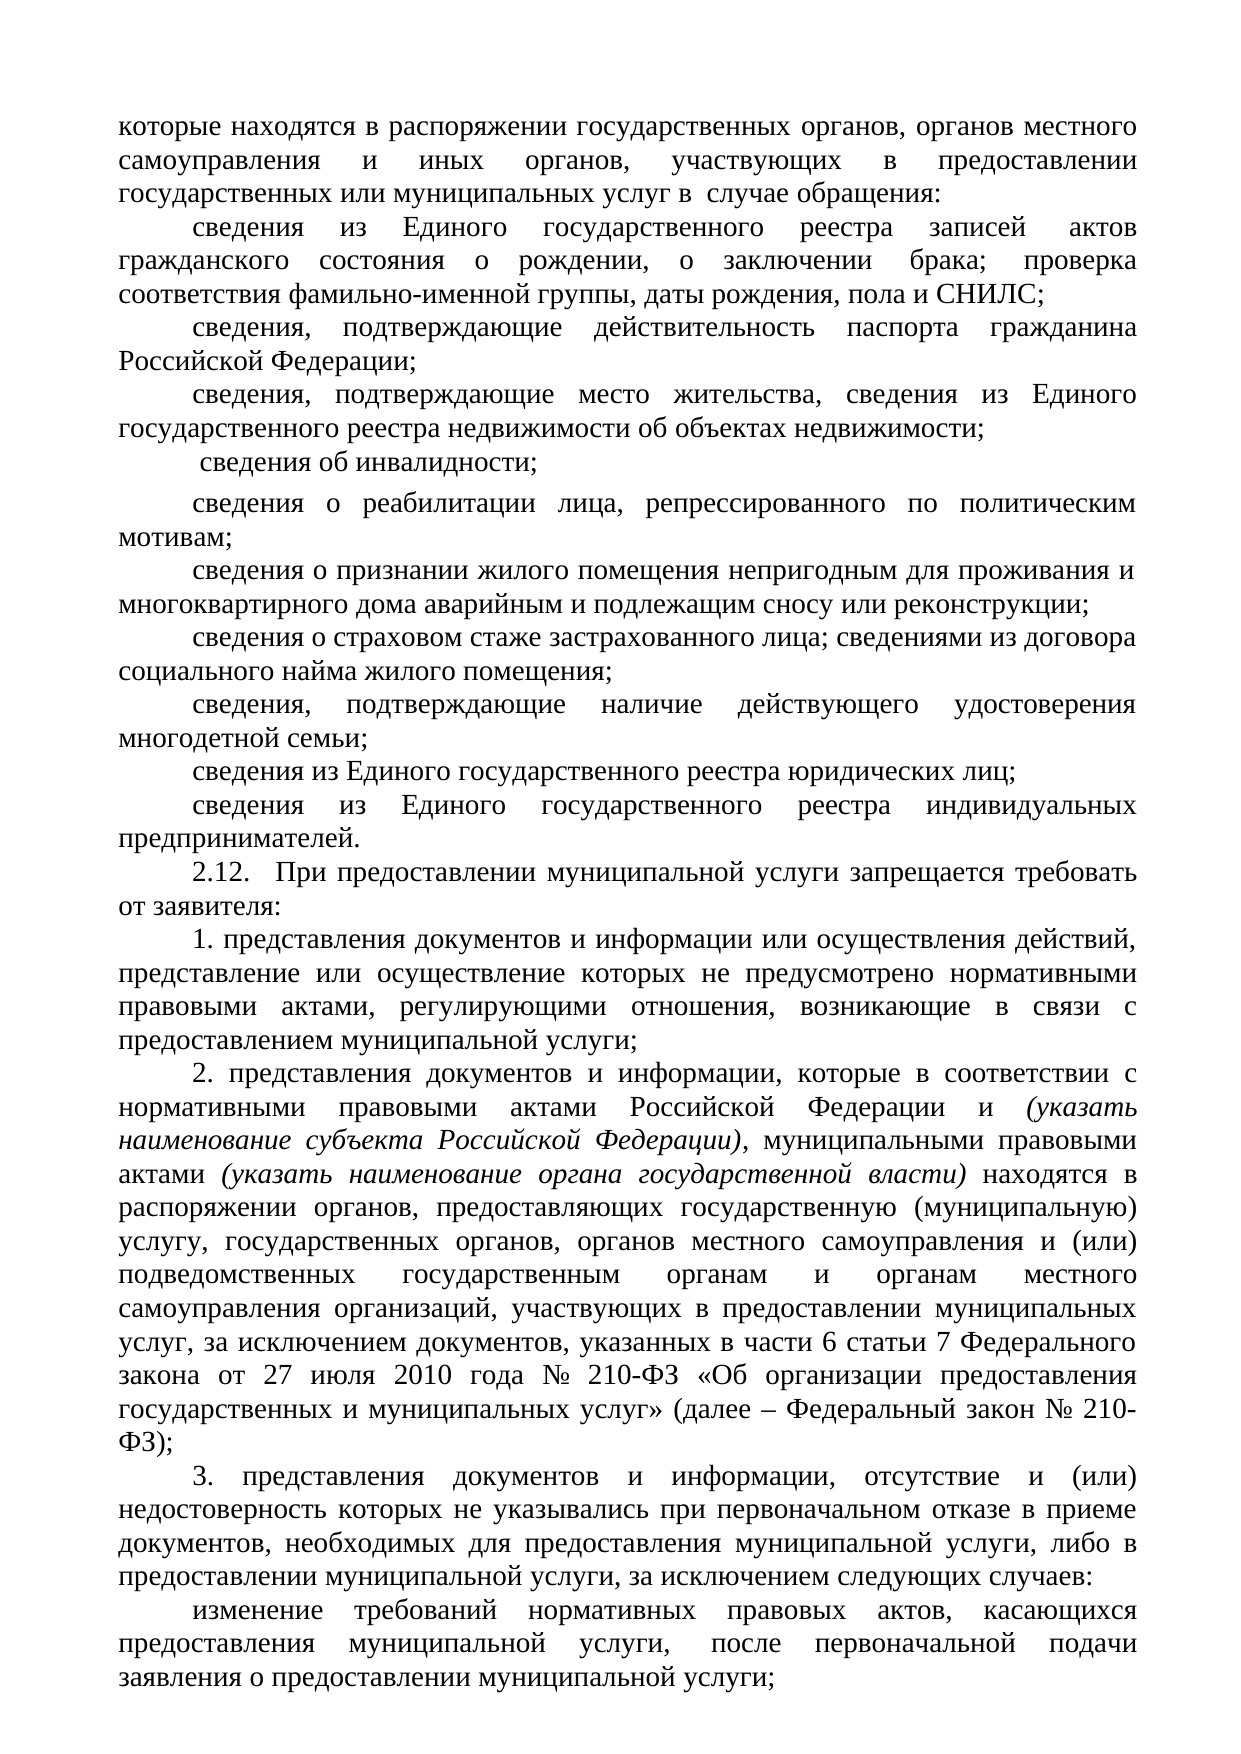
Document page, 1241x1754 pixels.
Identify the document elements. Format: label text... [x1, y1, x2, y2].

list представления документов и информации, которые в соответствии с нормативными правовыми актами Российской Федерации и (указать наименование субъекта Российской Федерации), муниципальными правовыми актами (указать наименование органа государственной власти) находятся в распоряжении органов, предоставляющих государственную (муниципальную) услугу, государственных органов, органов местного самоуправления и (или) подведомственных государственным органам и органам местного самоуправления организаций, участвующих в предоставлении муниципальных услуг, за исключением документов, указанных в части 6 статьи 7 Федерального закона от 27 июля 2010 года № 210-ФЗ «Об организации предоставления государственных и муниципальных услуг» (далее – Федеральный закон № 210- ФЗ); [118, 1055, 1137, 1458]
list представления документов и информации или осуществления действий, представление или осуществление которых не предусмотрено нормативными правовыми актами, регулирующими отношения, возникающие в связи с предоставлением муниципальной услуги; [118, 921, 1137, 1055]
text сведения из Единого государственного реестра записей актов гражданского состояния о рождении, о заключении брака; проверка соответствия фамильно-именной группы, даты рождения, пола и СНИЛС; [118, 209, 1137, 309]
text сведения, подтверждающие наличие действующего удостоверения многодетной семьи; [118, 686, 1137, 753]
text сведения из Единого государственного реестра индивидуальных предпринимателей. [118, 787, 1137, 854]
text сведения о страховом стаже застрахованного лица; сведениями из договора социального найма жилого помещения; [118, 619, 1138, 686]
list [118, 108, 1137, 209]
text сведения, подтверждающие действительность паспорта гражданина Российской Федерации; [118, 309, 1137, 377]
text изменение требований нормативных правовых актов, касающихся предоставления муниципальной услуги, после первоначальной подачи заявления о предоставлении муниципальной услуги; [118, 1592, 1137, 1693]
text сведения, подтверждающие место жительства, сведения из Единого государственного реестра недвижимости об объектах недвижимости; [118, 377, 1137, 444]
list При предоставлении муниципальной услуги запрещается требовать от заявителя: [118, 854, 1137, 921]
text сведения о реабилитации лица, репрессированного по политическим мотивам; [118, 485, 1137, 552]
text сведения из Единого государственного реестра юридических лиц; [192, 753, 1192, 787]
text сведения о признании жилого помещения непригодным для проживания и многоквартирного дома аварийным и подлежащим сносу или реконструкции; [118, 552, 1192, 619]
text сведения об инвалидности; [199, 444, 1192, 477]
list представления документов и информации, отсутствие и (или) недостоверность которых не указывались при первоначальном отказе в приеме документов, необходимых для предоставления муниципальной услуги, либо в предоставлении муниципальной услуги, за исключением следующих случаев: [118, 1458, 1137, 1592]
